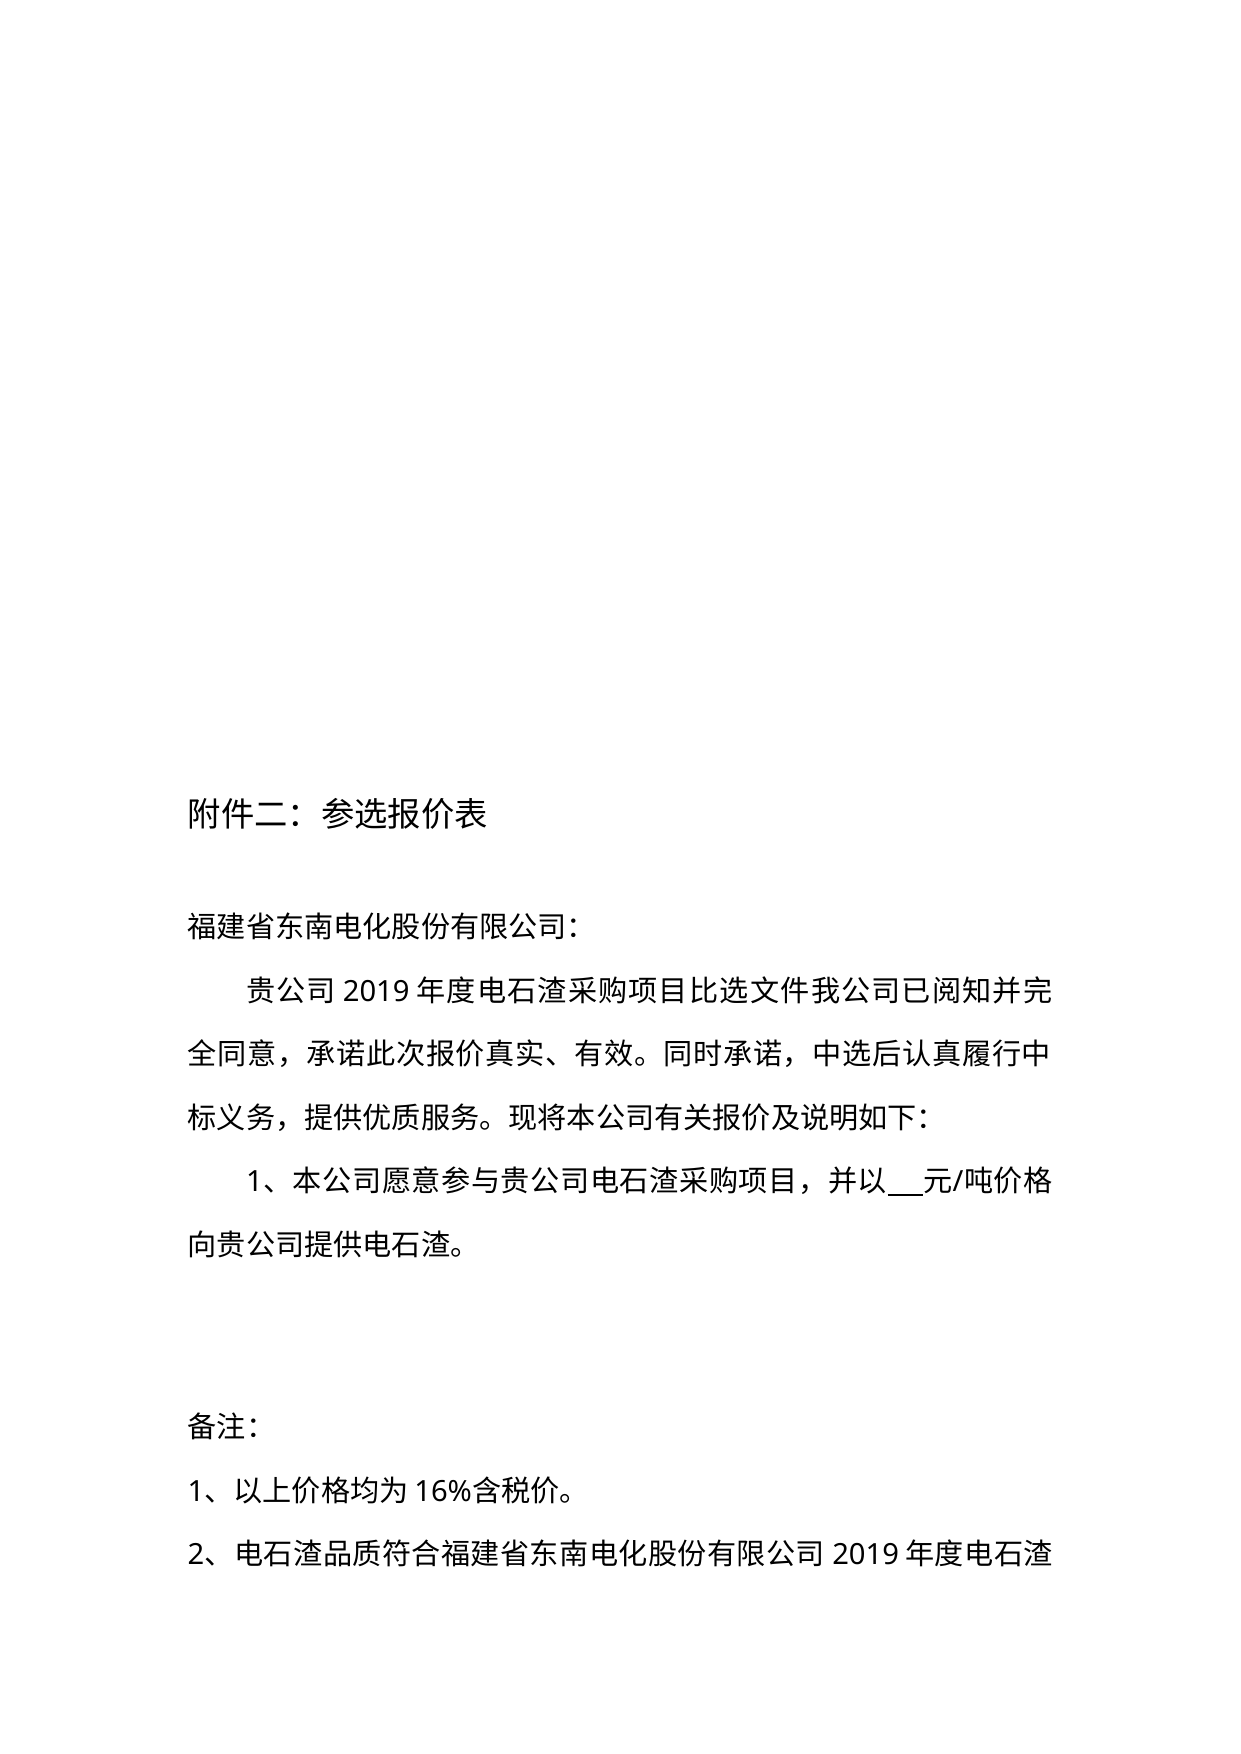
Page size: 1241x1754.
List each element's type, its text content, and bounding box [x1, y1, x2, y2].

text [187, 1531, 1053, 1573]
text 备注： [187, 1404, 1053, 1446]
text 贵公司2019年度电石渣采购项目比选文件我公司已阅知并完全同意，承诺此次报价真实、有效。同时承诺，中选后认真履行中标义务，提供优质服务。现将本公司有关报价及说明如下： [187, 967, 1053, 1137]
text 1、以上价格均为16%含税价。 [187, 1467, 1053, 1509]
text 附件二：参选报价表 [187, 779, 1053, 844]
text 福建省东南电化股份有限公司： [187, 904, 1053, 946]
text 1、本公司愿意参与贵公司电石渣采购项目，并以 元/吨价格向贵公司提供电石渣。 [187, 1158, 1053, 1264]
